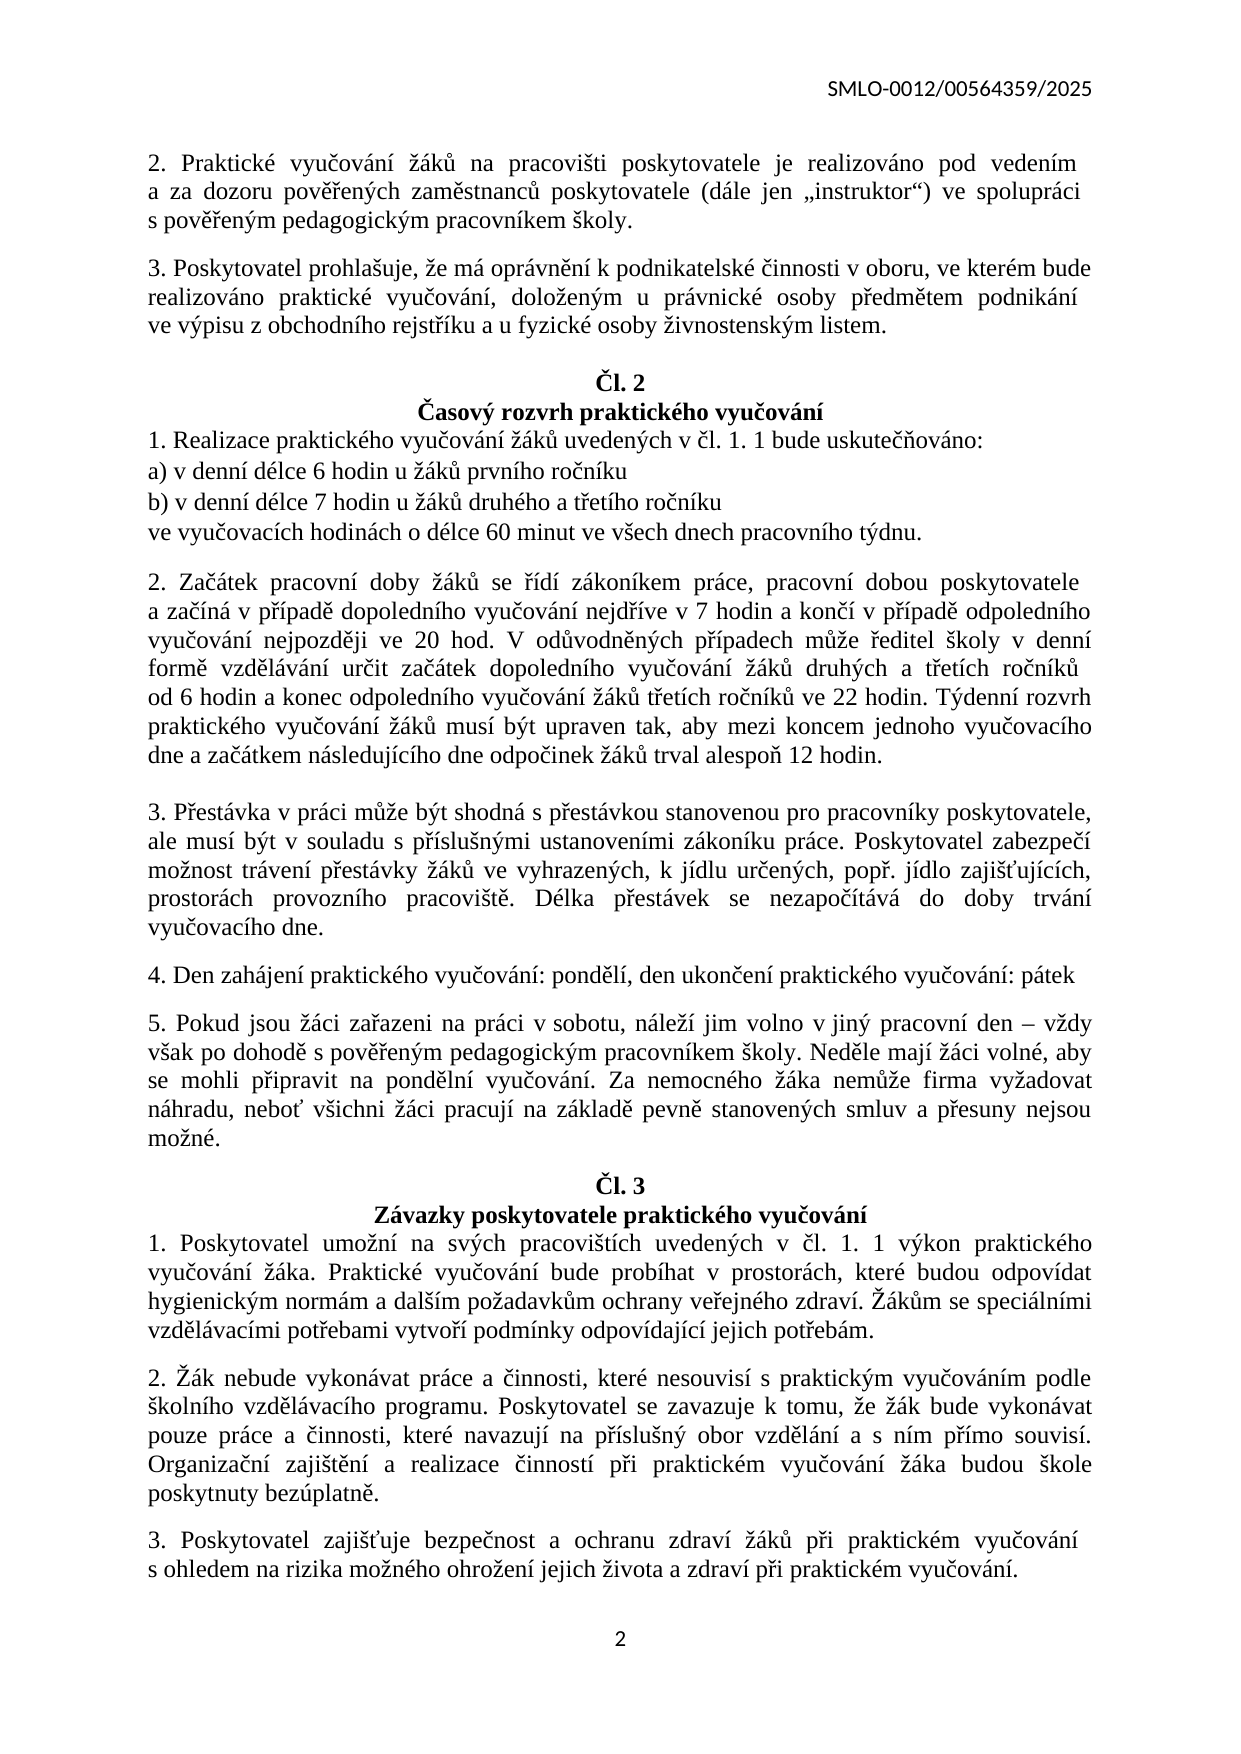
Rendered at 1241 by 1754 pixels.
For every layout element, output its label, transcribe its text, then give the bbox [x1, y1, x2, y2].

text 3. Přestávka v práci může být shodná s přestávkou stanovenou pro pracovníky poskytovatele, ale musí být v souladu s příslušnými ustanoveními zákoníku práce. Poskytovatel zabezpečí možnost trávení přestávky žáků ve vyhrazených, k jídlu určených, popř. jídlo zajišťujících, prostorách provozního pracoviště. Délka přestávek se nezapočítává do doby trvání vyučovacího dne. [148, 797, 1093, 941]
text 1. Poskytovatel umožní na svých pracovištích uvedených v čl. 1. 1 výkon praktického vyučování žáka. Praktické vyučování bude probíhat v prostorách, které budou odpovídat hygienickým normám a dalším požadavkům ochrany veřejného zdraví. Žákům se speciálními vzdělávacími potřebami vytvoří podmínky odpovídající jejich potřebám. [148, 1228, 1093, 1343]
text 2. Praktické vyučování žáků na pracovišti poskytovatele je realizováno pod vedením a za dozoru pověřených zaměstnanců poskytovatele (dále jen „instruktor“) ve spolupráci s pověřeným pedagogickým pracovníkem školy. [148, 148, 1093, 234]
text a) v denní délce 6 hodin u žáků prvního ročníku [148, 456, 1093, 485]
text Závazky poskytovatele praktického vyučování [148, 1200, 1093, 1228]
text 3. Poskytovatel prohlašuje, že má oprávnění k podnikatelské činnosti v oboru, ve kterém bude realizováno praktické vyučování, doloženým u právnické osoby předmětem podnikání ve výpisu z obchodního rejstříku a u fyzické osoby živnostenským listem. [148, 253, 1093, 339]
text Časový rozvrh praktického vyučování [148, 397, 1093, 426]
text ve vyučovacích hodinách o délce 60 minut ve všech dnech pracovního týdnu. [148, 517, 1093, 546]
text 2. Začátek pracovní doby žáků se řídí zákoníkem práce, pracovní dobou poskytovatele a začíná v případě dopoledního vyučování nejdříve v 7 hodin a končí v případě odpoledního vyučování nejpozději ve 20 hod. V odůvodněných případech může ředitel školy v denní formě vzdělávání určit začátek dopoledního vyučování žáků druhých a třetích ročníků od 6 hodin a konec odpoledního vyučování žáků třetích ročníků ve 22 hodin. Týdenní rozvrh praktického vyučování žáků musí být upraven tak, aby mezi koncem jednoho vyučovacího dne a začátkem následujícího dne odpočinek žáků trval alespoň 12 hodin. [148, 567, 1093, 768]
text 4. Den zahájení praktického vyučování: pondělí, den ukončení praktického vyučování: pátek [148, 960, 1093, 989]
text 1. Realizace praktického vyučování žáků uvedených v čl. 1. 1 bude uskutečňováno: [148, 426, 1093, 454]
text Čl. 2 [148, 368, 1093, 397]
text b) v denní délce 7 hodin u žáků druhého a třetího ročníku [148, 487, 1093, 516]
text 3. Poskytovatel zajišťuje bezpečnost a ochranu zdraví žáků při praktickém vyučování s ohledem na rizika možného ohrožení jejich života a zdraví při praktickém vyučování. [148, 1526, 1093, 1583]
text 2. Žák nebude vykonávat práce a činnosti, které nesouvisí s praktickým vyučováním podle školního vzdělávacího programu. Poskytovatel se zavazuje k tomu, že žák bude vykonávat pouze práce a činnosti, které navazují na příslušný obor vzdělání a s ním přímo souvisí. Organizační zajištění a realizace činností při praktickém vyučování žáka budou škole poskytnuty bezúplatně. [148, 1363, 1093, 1506]
text 5. Pokud jsou žáci zařazeni na práci v sobotu, náleží jim volno v jiný pracovní den – vždy však po dohodě s pověřeným pedagogickým pracovníkem školy. Neděle mají žáci volné, aby se mohli připravit na pondělní vyučování. Za nemocného žáka nemůže firma vyžadovat náhradu, neboť všichni žáci pracují na základě pevně stanovených smluv a přesuny nejsou možné. [148, 1008, 1093, 1152]
text Čl. 3 [148, 1171, 1093, 1200]
